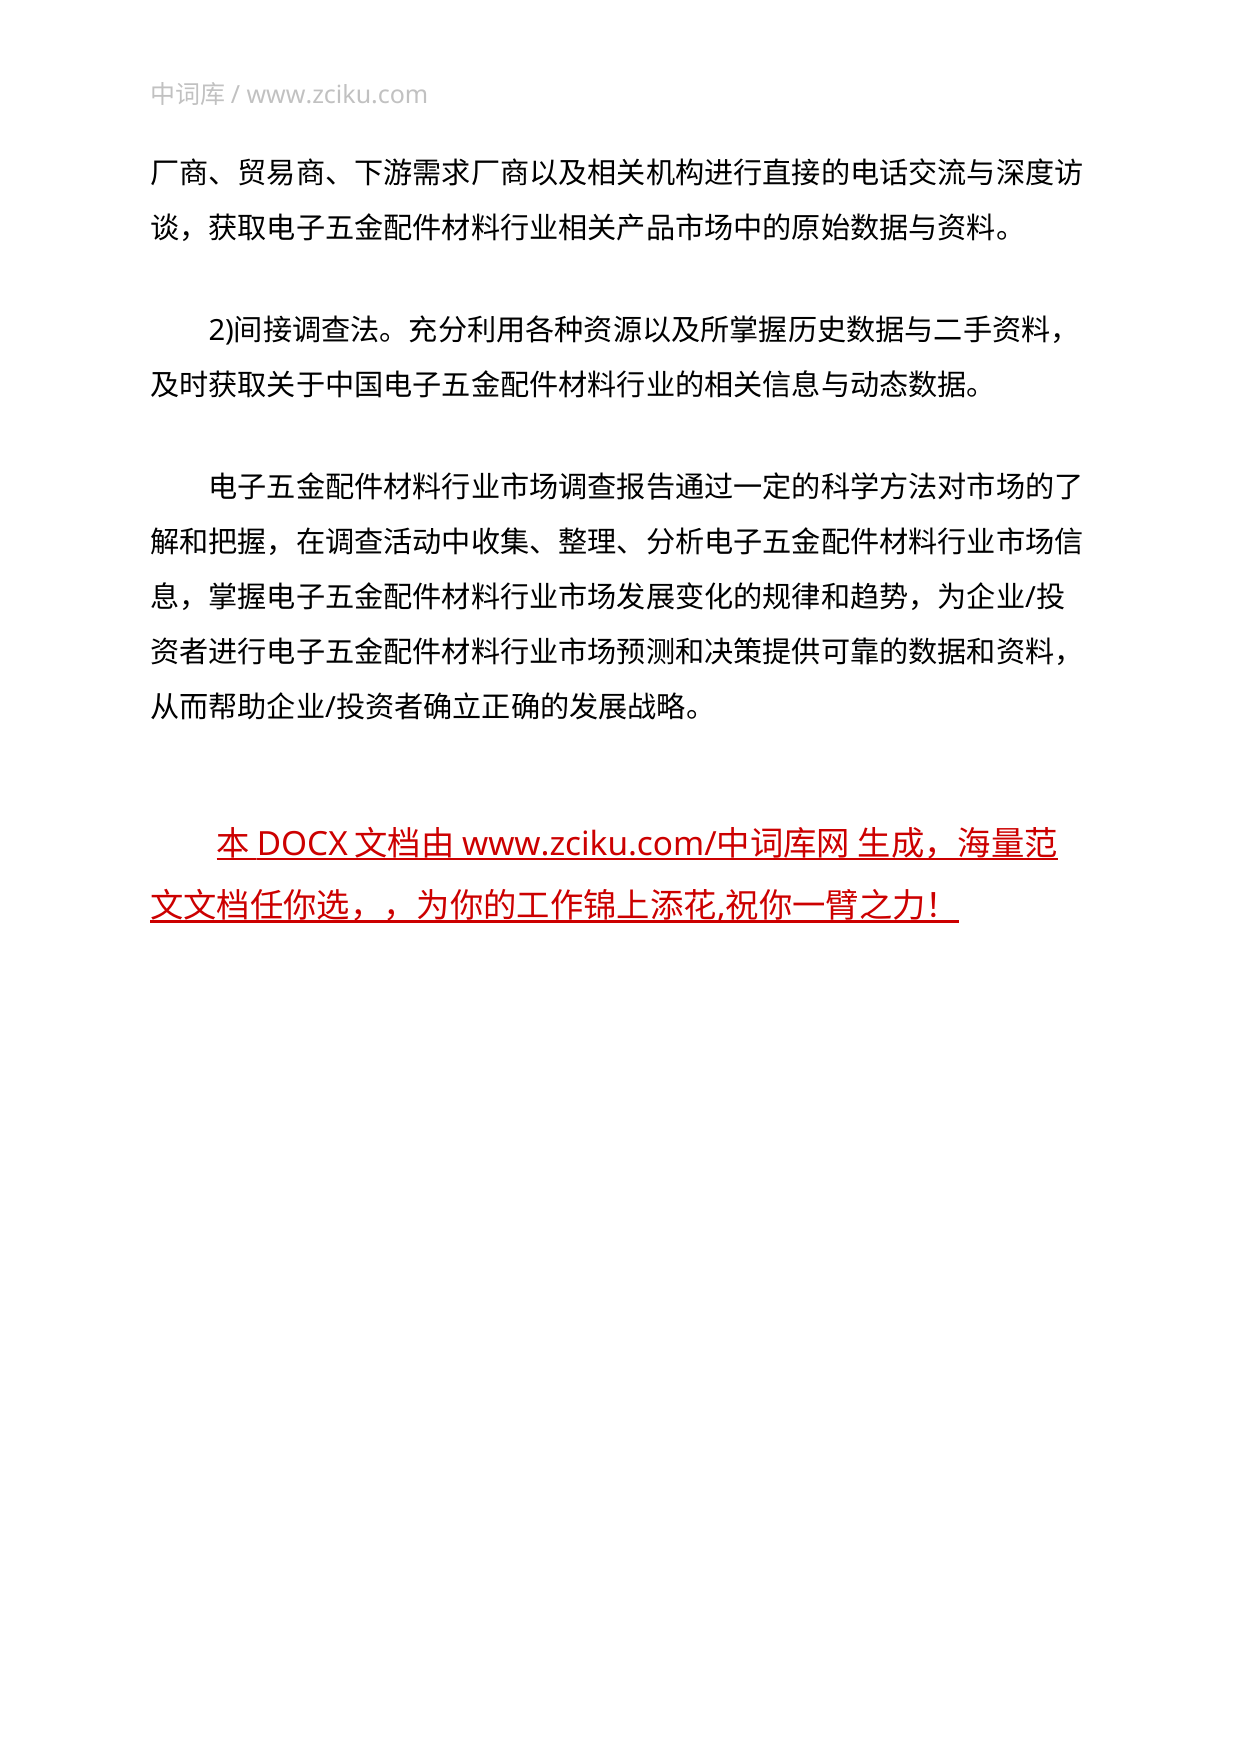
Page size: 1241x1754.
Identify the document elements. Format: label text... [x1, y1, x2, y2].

text 本DOCX文档由 www.zciku.com/中词库网 生成，海量范文文档任你选，，为你的工作锦上添花,祝你一臂之力！ [150, 816, 1090, 928]
text 电子五金配件材料行业市场调查报告通过一定的科学方法对市场的了解和把握，在调查活动中收集、整理、分析电子五金配件材料行业市场信息，掌握电子五金配件材料行业市场发展变化的规律和趋势，为企业/投资者进行电子五金配件材料行业市场预测和决策提供可靠的数据和资料，从而帮助企业/投资者确立正确的发展战略。 [150, 463, 1090, 726]
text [150, 150, 1090, 247]
text 2)间接调查法。充分利用各种资源以及所掌握历史数据与二手资料，及时获取关于中国电子五金配件材料行业的相关信息与动态数据。 [150, 307, 1090, 404]
